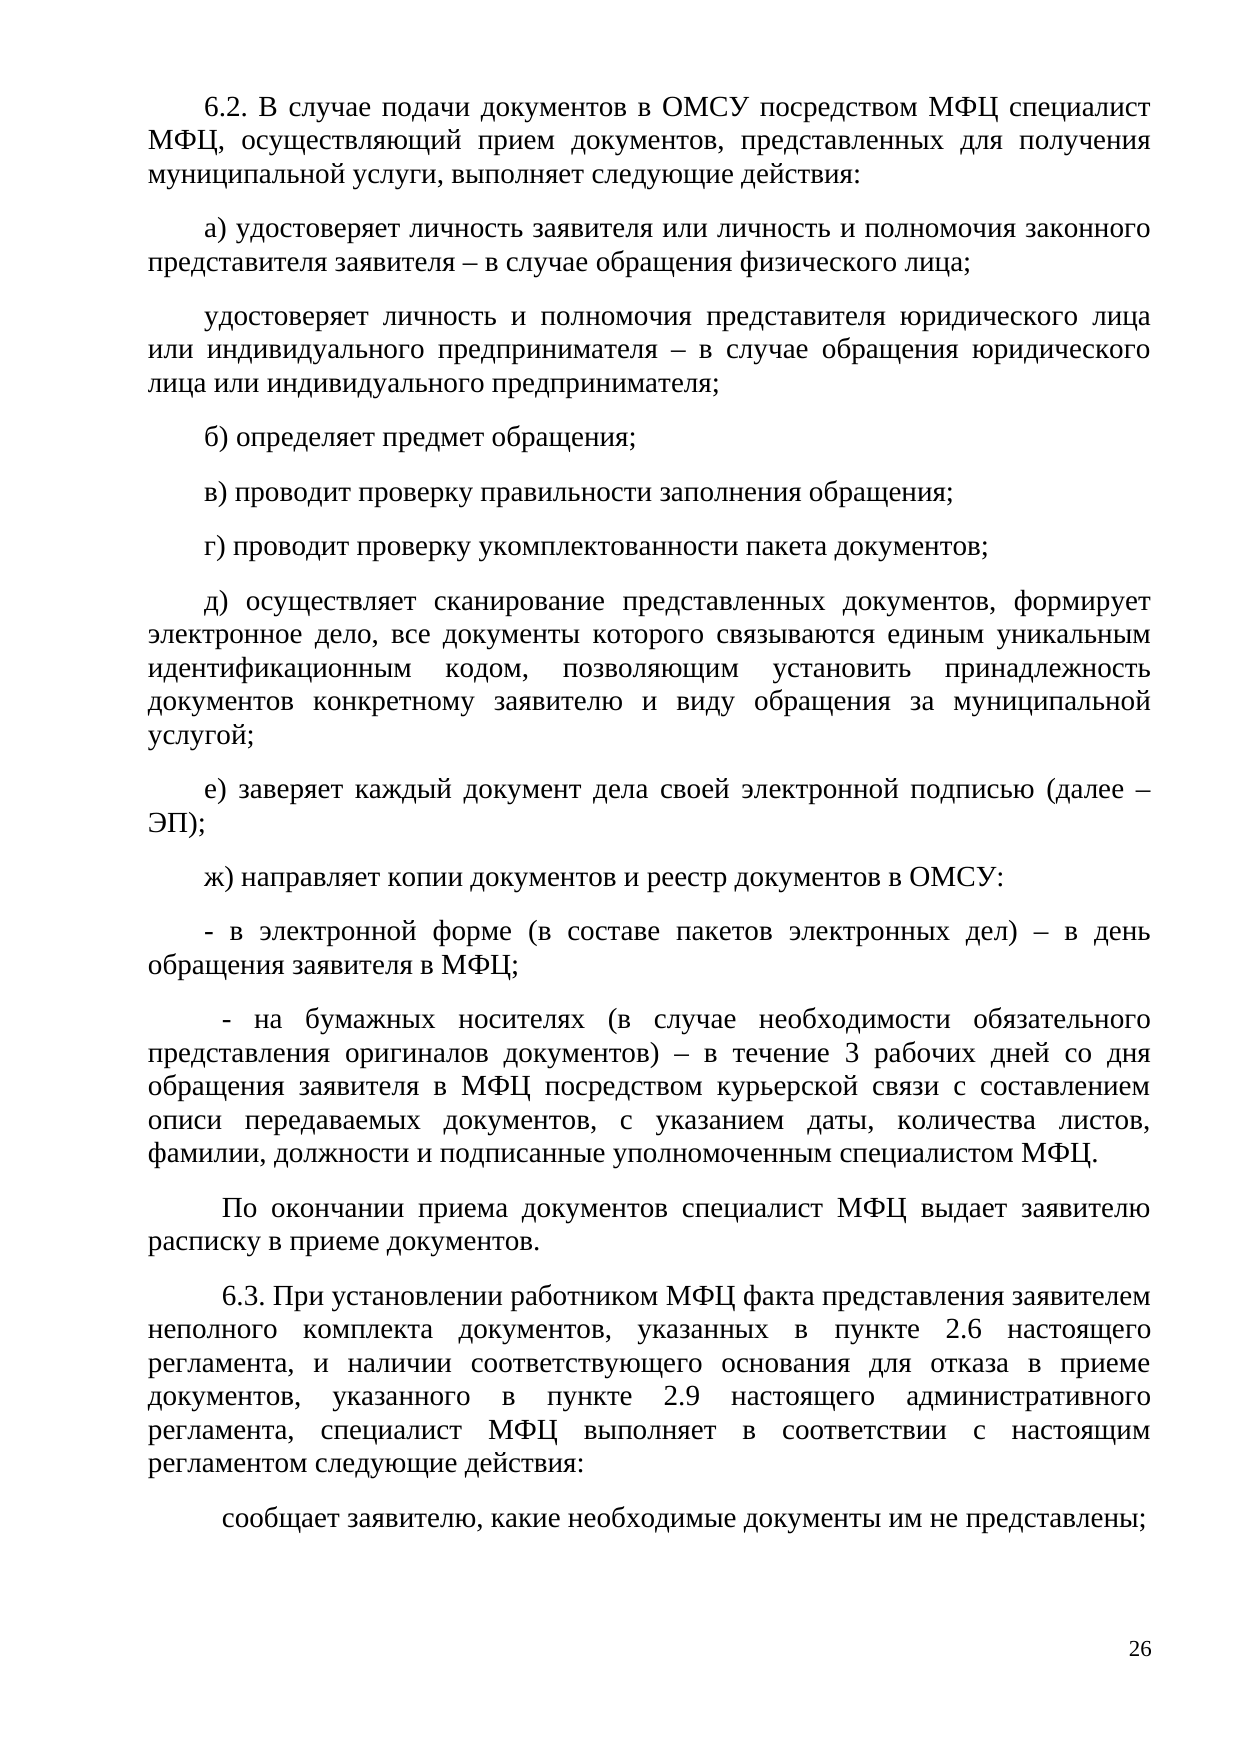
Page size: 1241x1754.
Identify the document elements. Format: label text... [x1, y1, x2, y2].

text г) проводит проверку укомплектованности пакета документов; [148, 528, 1152, 562]
text По окончании приема документов специалист МФЦ выдает заявителю расписку в приеме документов. [148, 1190, 1152, 1257]
text удостоверяет личность и полномочия представителя юридического лица или индивидуального предпринимателя – в случае обращения юридического лица или индивидуального предпринимателя; [148, 298, 1152, 399]
text в) проводит проверку правильности заполнения обращения; [148, 474, 1152, 507]
text 6.2. В случае подачи документов в ОМСУ посредством МФЦ специалист МФЦ, осуществляющий прием документов, представленных для получения муниципальной услуги, выполняет следующие действия: [148, 89, 1152, 189]
text е) заверяет каждый документ дела своей электронной подписью (далее – ЭП); [148, 771, 1152, 838]
text д) осуществляет сканирование представленных документов, формирует электронное дело, все документы которого связываются единым уникальным идентификационным кодом, позволяющим установить принадлежность документов конкретному заявителю и виду обращения за муниципальной услугой; [148, 583, 1152, 750]
text сообщает заявителю, какие необходимые документы им не представлены; [148, 1500, 1152, 1533]
text а) удостоверяет личность заявителя или личность и полномочия законного представителя заявителя – в случае обращения физического лица; [148, 210, 1152, 277]
text - в электронной форме (в составе пакетов электронных дел) – в день обращения заявителя в МФЦ; [148, 913, 1152, 981]
text б) определяет предмет обращения; [148, 419, 1152, 453]
text - на бумажных носителях (в случае необходимости обязательного представления оригиналов документов) – в течение 3 рабочих дней со дня обращения заявителя в МФЦ посредством курьерской связи с составлением описи передаваемых документов, с указанием даты, количества листов, фамилии, должности и подписанные уполномоченным специалистом МФЦ. [148, 1001, 1152, 1169]
text ж) направляет копии документов и реестр документов в ОМСУ: [148, 859, 1152, 893]
text 6.3. При установлении работником МФЦ факта представления заявителем неполного комплекта документов, указанных в пункте 2.6 настоящего регламента, и наличии соответствующего основания для отказа в приеме документов, указанного в пункте 2.9 настоящего административного регламента, специалист МФЦ выполняет в соответствии с настоящим регламентом следующие действия: [148, 1278, 1152, 1479]
